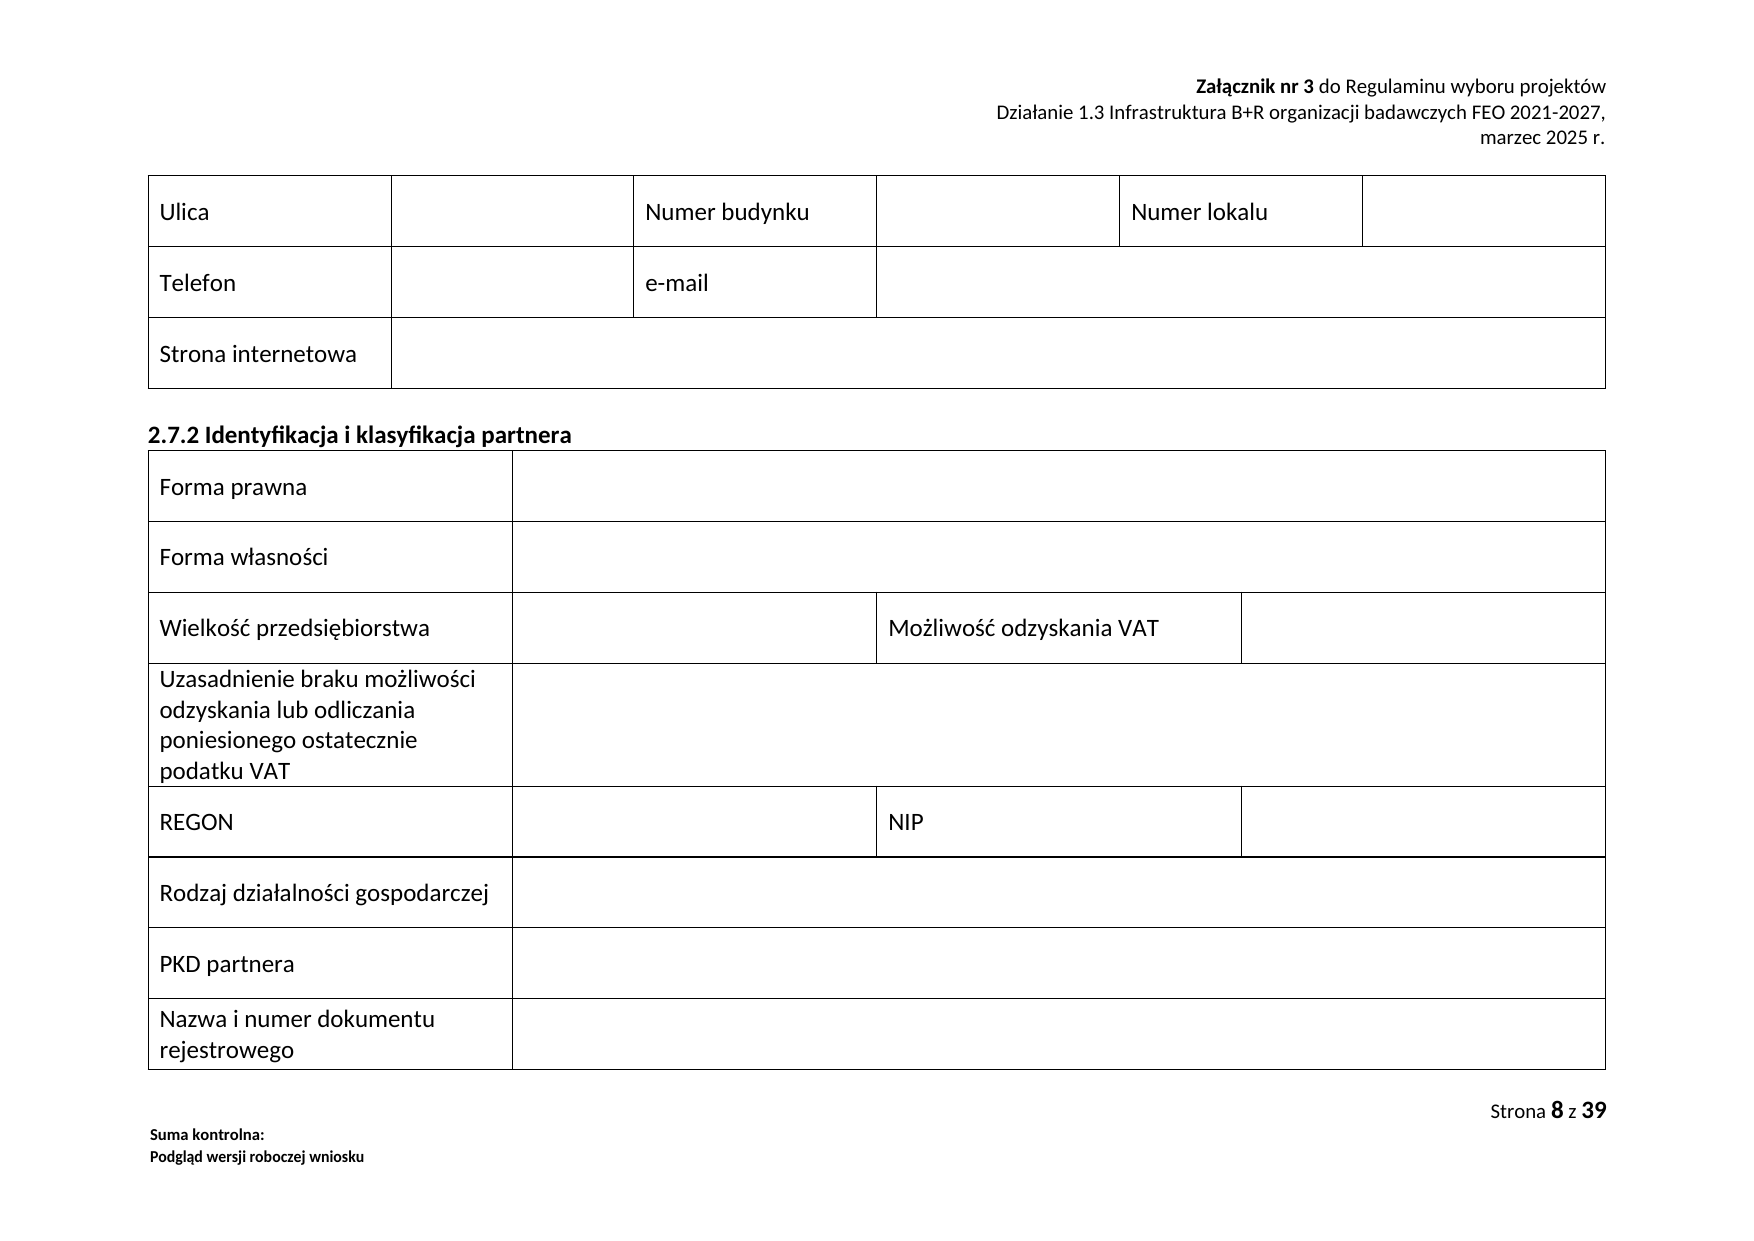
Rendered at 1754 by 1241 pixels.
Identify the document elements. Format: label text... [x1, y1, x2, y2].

table_cell Strona internetowa [149, 318, 391, 388]
table_cell Możliwość odzyskania VAT [877, 593, 1241, 662]
table_cell e-mail [634, 247, 876, 317]
table_cell Nazwa i numer dokumentu rejestrowego [149, 999, 512, 1069]
table_cell PKD partnera [149, 928, 512, 998]
table_cell [513, 928, 1605, 998]
table_cell [513, 858, 1605, 927]
table_cell Numer budynku [634, 176, 876, 246]
table_cell REGON [149, 787, 512, 856]
table_cell NIP [877, 787, 1241, 856]
table_cell [513, 664, 1605, 786]
table_cell [1242, 593, 1605, 662]
table_cell [392, 176, 633, 246]
table_cell [513, 999, 1605, 1069]
table_cell [877, 176, 1119, 246]
table_cell [1363, 176, 1605, 246]
table_cell Forma własności [149, 522, 512, 592]
table_cell [877, 247, 1605, 317]
table_cell Rodzaj działalności gospodarczej [149, 858, 512, 927]
text 2.7.2 Identyfikacja i klasyfikacja partnera [148, 419, 1606, 450]
table_cell Numer lokalu [1120, 176, 1362, 246]
table_cell Ulica [149, 176, 391, 246]
table_cell [513, 593, 876, 662]
table_cell [392, 247, 633, 317]
table_cell [513, 522, 1605, 592]
table_cell Uzasadnienie braku możliwości odzyskania lub odliczania poniesionego ostatecznie podatku VAT [149, 664, 512, 786]
table_cell Telefon [149, 247, 391, 317]
table_header Forma prawna [149, 451, 512, 521]
table_header [513, 451, 1605, 521]
table_cell [513, 787, 876, 856]
table_cell [1242, 787, 1605, 856]
table_cell [392, 318, 1605, 388]
table_cell Wielkość przedsiębiorstwa [149, 593, 512, 662]
